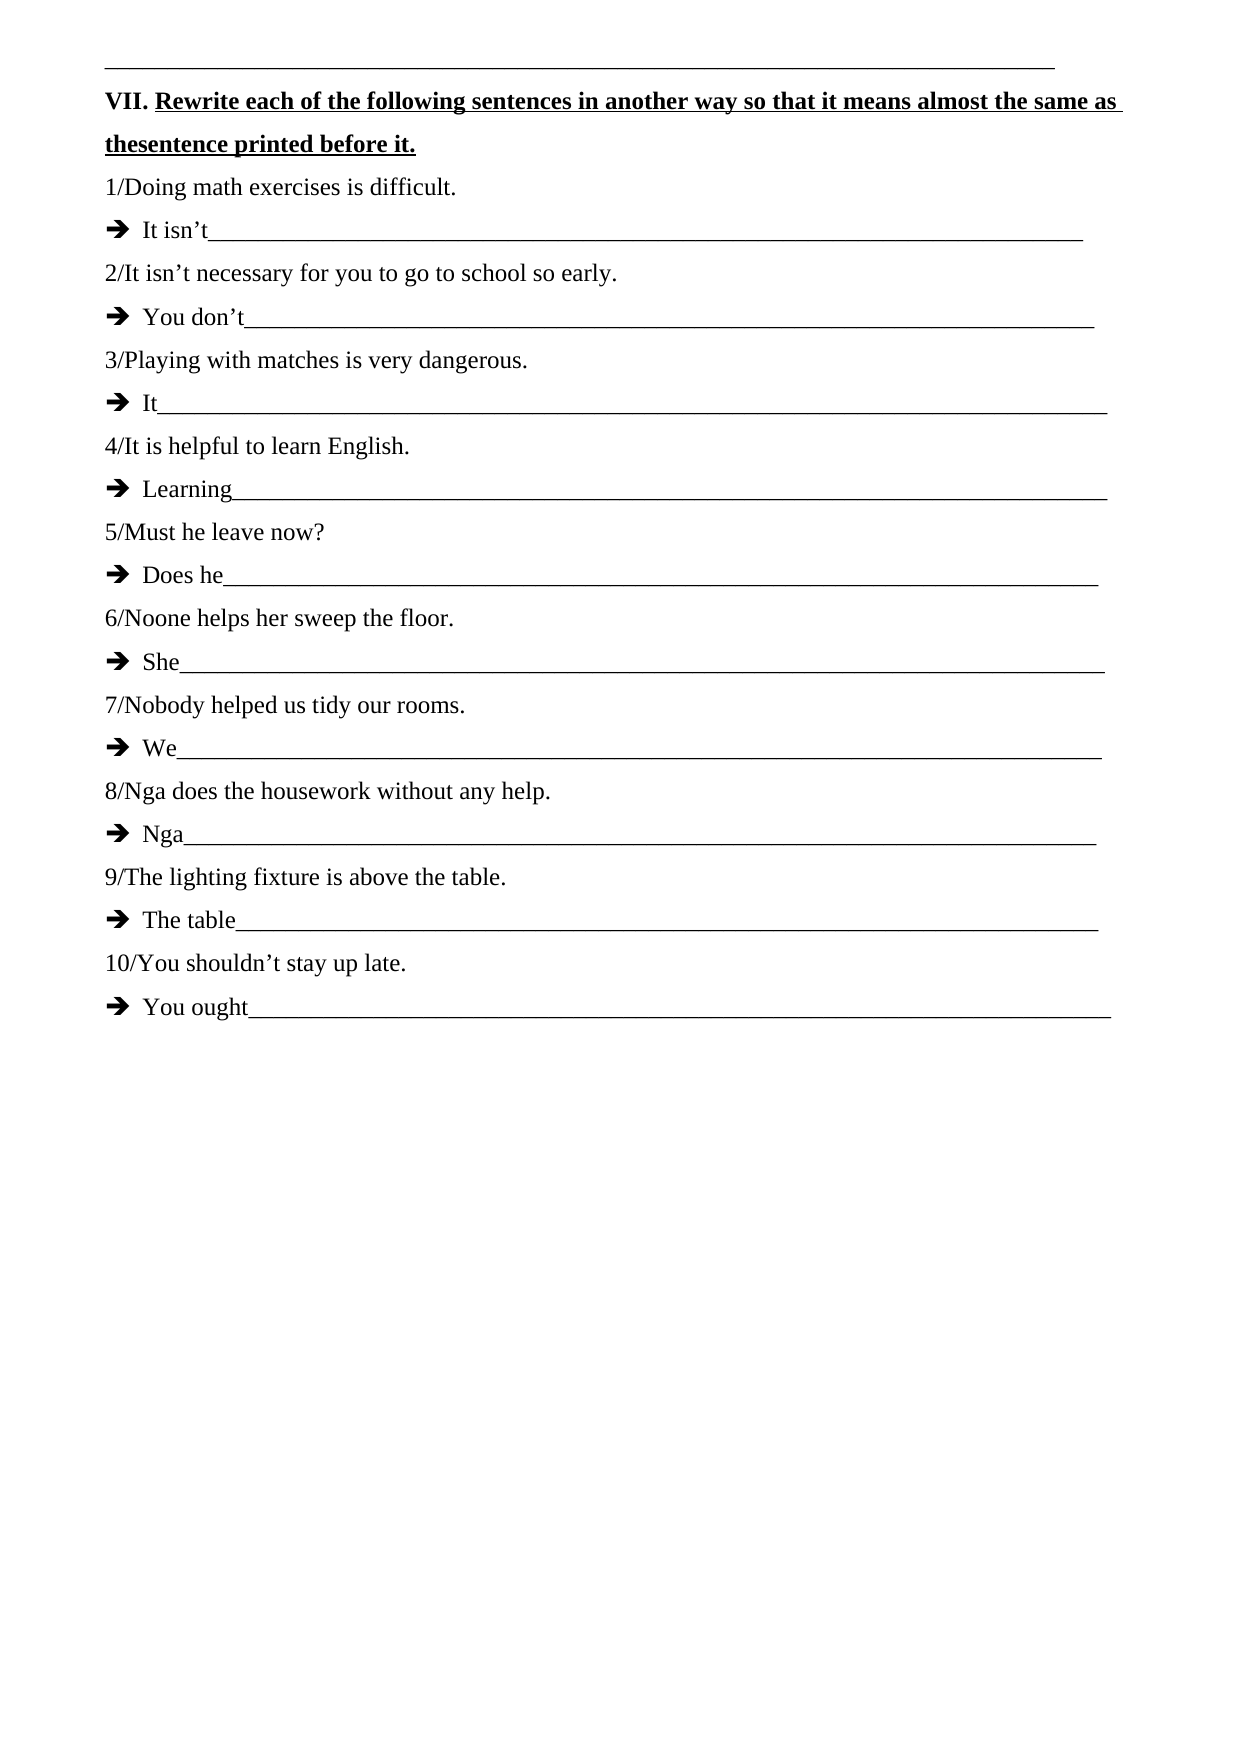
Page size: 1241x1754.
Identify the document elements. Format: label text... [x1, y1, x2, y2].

list It____________________________________________________________________________ [104, 388, 1165, 417]
list You don’t____________________________________________________________________ [104, 302, 1165, 330]
text 6/Noone helps her sweep the floor. [104, 603, 1165, 632]
list Learning______________________________________________________________________ [104, 474, 1165, 503]
text 5/Must he leave now? [104, 517, 1165, 546]
list Does he______________________________________________________________________ [104, 560, 1165, 589]
list It isn’t______________________________________________________________________ [104, 215, 1165, 244]
list We__________________________________________________________________________ [104, 733, 1165, 762]
text 8/Nga does the housework without any help. [104, 776, 1165, 805]
text VII. Rewrite each of the following sentences in another way so that it means almost the same as thesentence printed before it. [104, 86, 1165, 158]
text 9/The lighting fixture is above the table. [104, 862, 1165, 891]
text 7/Nobody helped us tidy our rooms. [104, 690, 1165, 718]
list Nga_________________________________________________________________________ [104, 819, 1165, 848]
text 3/Playing with matches is very dangerous. [104, 345, 1165, 373]
text 10/You shouldn’t stay up late. [104, 948, 1165, 977]
list The table_____________________________________________________________________ [104, 905, 1165, 934]
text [104, 43, 1165, 72]
text 2/It isn’t necessary for you to go to school so early. [104, 258, 1165, 287]
text 4/It is helpful to learn English. [104, 431, 1165, 460]
text 1/Doing math exercises is difficult. [104, 172, 1165, 201]
list She__________________________________________________________________________ [104, 647, 1165, 675]
list You ought_____________________________________________________________________ [104, 992, 1165, 1020]
